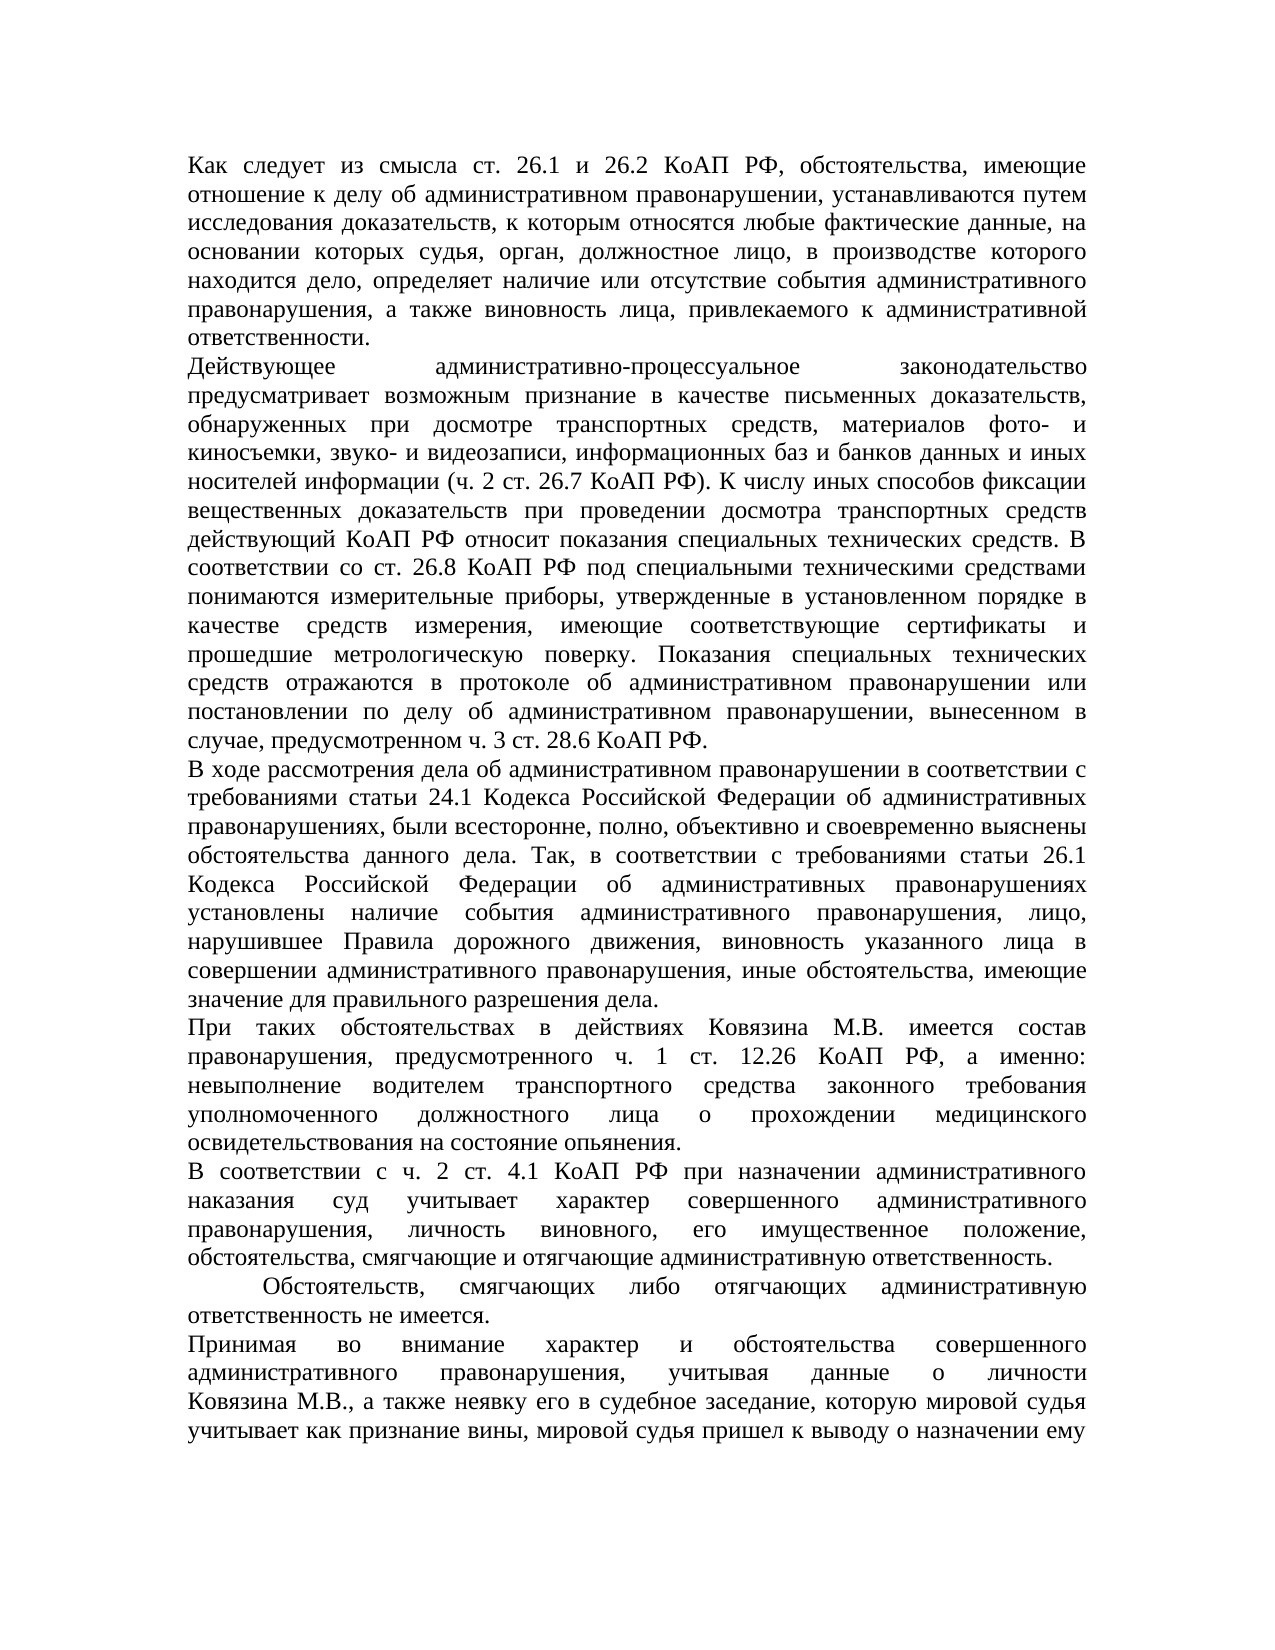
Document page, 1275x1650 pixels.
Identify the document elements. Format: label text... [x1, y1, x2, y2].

text В соответствии с ч. 2 ст. 4.1 КоАП РФ при назначении административного наказания суд учитывает характер совершенного административного правонарушения, личность виновного, его имущественное положение, обстоятельства, смягчающие и отягчающие административную ответственность. [187, 1156, 1087, 1271]
text Действующее административно-процессуальное законодательство предусматривает возможным признание в качестве письменных доказательств, обнаруженных при досмотре транспортных средств, материалов фото- и киносъемки, звуко- и видеозаписи, информационных баз и банков данных и иных носителей информации (ч. 2 ст. 26.7 КоАП РФ). К числу иных способов фиксации вещественных доказательств при проведении досмотра транспортных средств действующий КоАП РФ относит показания специальных технических средств. В соответствии со ст. 26.8 КоАП РФ под специальными техническими средствами понимаются измерительные приборы, утвержденные в установленном порядке в качестве средств измерения, имеющие соответствующие сертификаты и прошедшие метрологическую поверку. Показания специальных технических средств отражаются в протоколе об административном правонарушении или постановлении по делу об административном правонарушении, вынесенном в случае, предусмотренном ч. 3 ст. 28.6 КоАП РФ. [187, 351, 1087, 754]
text В ходе рассмотрения дела об административном правонарушении в соответствии с требованиями статьи 24.1 Кодекса Российской Федерации об административных правонарушениях, были всесторонне, полно, объективно и своевременно выяснены обстоятельства данного дела. Так, в соответствии с требованиями статьи 26.1 Кодекса Российской Федерации об административных правонарушениях установлены наличие события административного правонарушения, лицо, нарушившее Правила дорожного движения, виновность указанного лица в совершении административного правонарушения, иные обстоятельства, имеющие значение для правильного разрешения дела. [187, 754, 1087, 1012]
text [187, 1329, 1087, 1444]
text Обстоятельств, смягчающих либо отягчающих административную ответственность не имеется. [187, 1271, 1087, 1329]
text Как следует из смысла ст. 26.1 и 26.2 КоАП РФ, обстоятельства, имеющие отношение к делу об административном правонарушении, устанавливаются путем исследования доказательств, к которым относятся любые фактические данные, на основании которых судья, орган, должностное лицо, в производстве которого находится дело, определяет наличие или отсутствие события административного правонарушения, а также виновность лица, привлекаемого к административной ответственности. [187, 150, 1087, 351]
text При таких обстоятельствах в действиях Ковязина М.В. имеется состав правонарушения, предусмотренного ч. 1 ст. 12.26 КоАП РФ, а именно: невыполнение водителем транспортного средства законного требования уполномоченного должностного лица о прохождении медицинского освидетельствования на состояние опьянения. [187, 1012, 1087, 1156]
